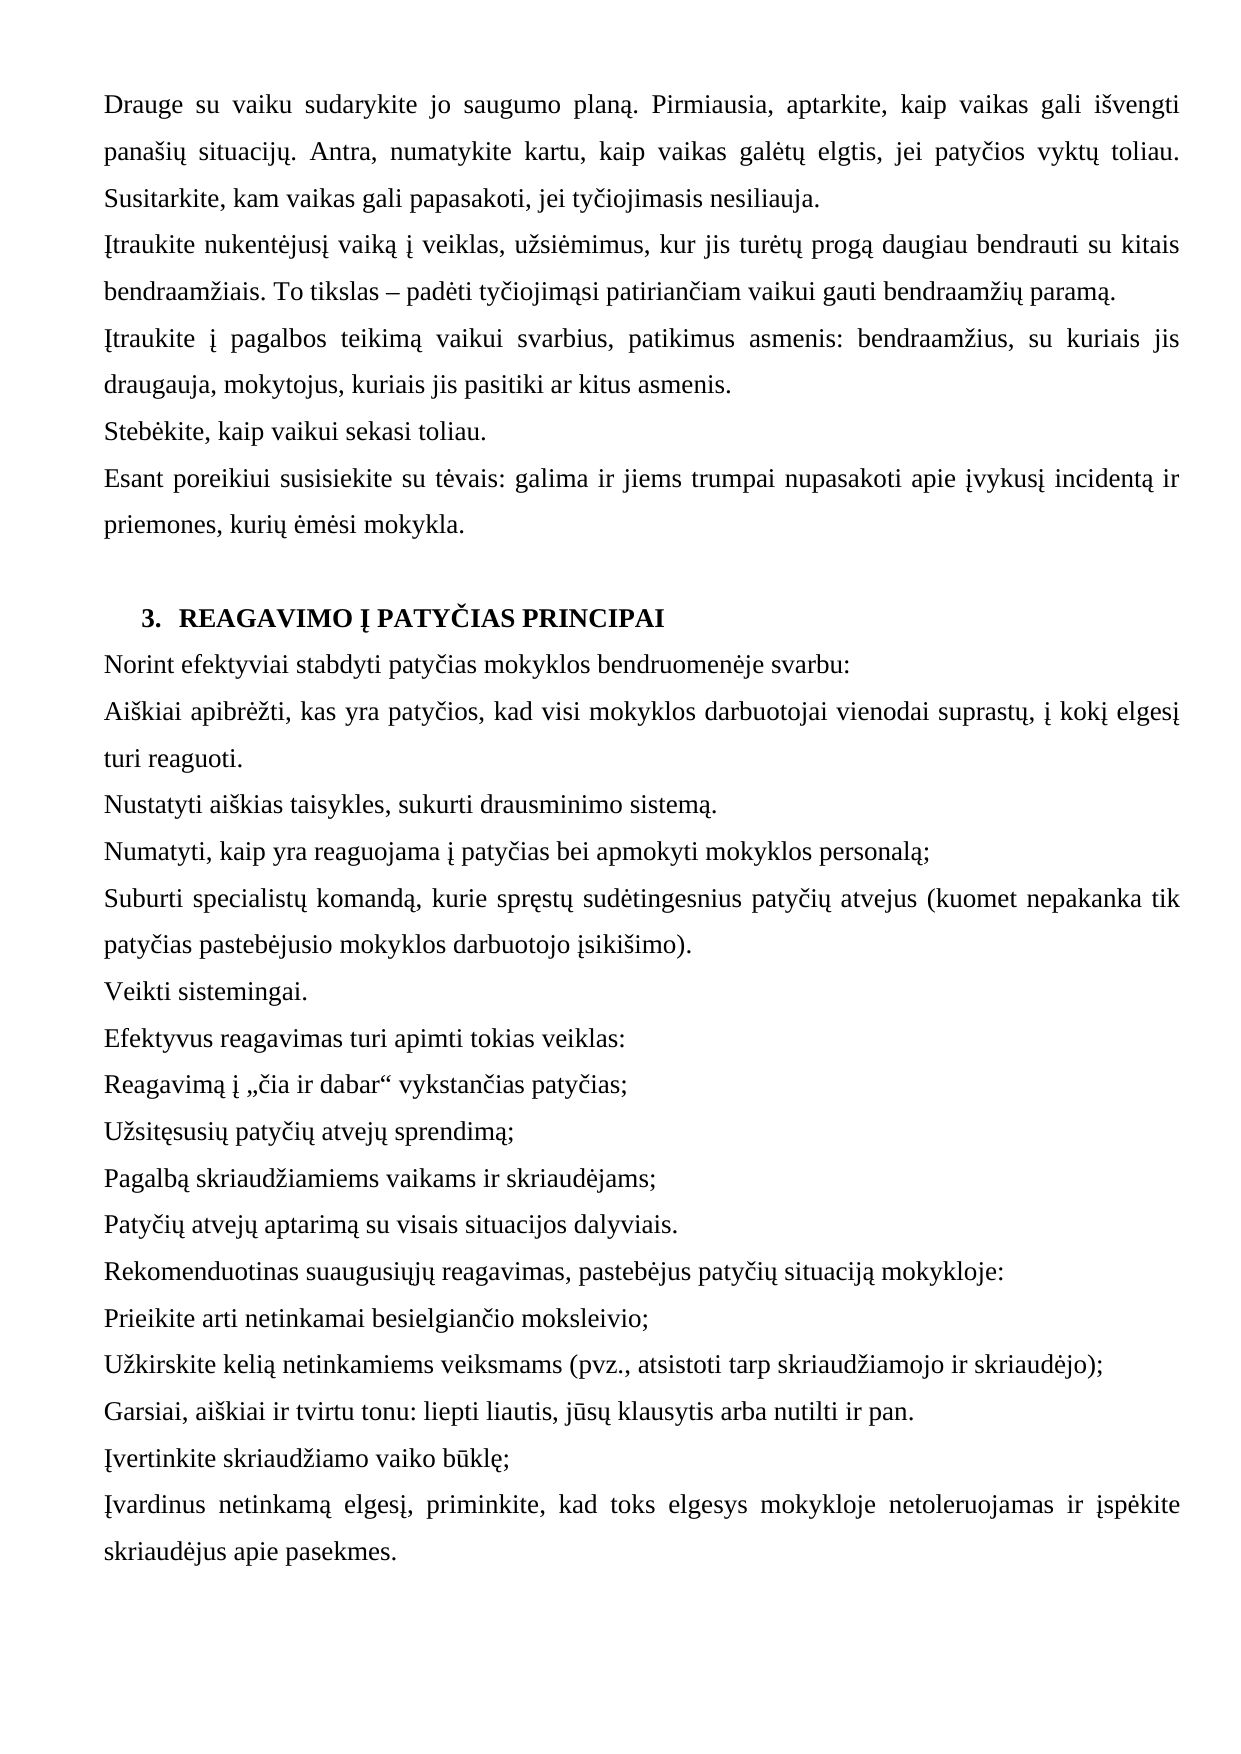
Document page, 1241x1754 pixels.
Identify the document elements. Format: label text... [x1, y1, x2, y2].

text Užkirskite kelią netinkamiems veiksmams (pvz., atsistoti tarp skriaudžiamojo ir skriaudėjo); [103, 1349, 1181, 1380]
text Užsitęsusių patyčių atvejų sprendimą; [103, 1115, 1181, 1146]
text Rekomenduotinas suaugusiųjų reagavimas, pastebėjus patyčių situaciją mokykloje: [103, 1255, 1181, 1286]
text Nustatyti aiškias taisykles, sukurti drausminimo sistemą. [103, 789, 1181, 820]
text Patyčių atvejų aptarimą su visais situacijos dalyviais. [103, 1209, 1181, 1240]
text Suburti specialistų komandą, kurie spręstų sudėtingesnius patyčių atvejus (kuomet nepakanka tik patyčias pastebėjusio mokyklos darbuotojo įsikišimo). [103, 882, 1181, 960]
text Aiškiai apibrėžti, kas yra patyčios, kad visi mokyklos darbuotojai vienodai suprastų, į kokį elgesį turi reaguoti. [103, 695, 1181, 773]
text Pagalbą skriaudžiamiems vaikams ir skriaudėjams; [103, 1162, 1181, 1193]
list REAGAVIMO Į PATYČIAS PRINCIPAI [141, 602, 1181, 633]
text Numatyti, kaip yra reaguojama į patyčias bei apmokyti mokyklos personalą; [103, 835, 1181, 866]
text Įvertinkite skriaudžiamo vaiko būklę; [103, 1442, 1181, 1473]
text Drauge su vaiku sudarykite jo saugumo planą. Pirmiausia, aptarkite, kaip vaikas gali išvengti panašių situacijų. Antra, numatykite kartu, kaip vaikas galėtų elgtis, jei patyčios vyktų toliau. Susitarkite, kam vaikas gali papasakoti, jei tyčiojimasis nesiliauja. [103, 89, 1181, 213]
text Efektyvus reagavimas turi apimti tokias veiklas: [103, 1022, 1181, 1053]
text Įtraukite į pagalbos teikimą vaikui svarbius, patikimus asmenis: bendraamžius, su kuriais jis draugauja, mokytojus, kuriais jis pasitiki ar kitus asmenis. [103, 322, 1181, 400]
text Norint efektyviai stabdyti patyčias mokyklos bendruomenėje svarbu: [103, 649, 1181, 680]
text Prieikite arti netinkamai besielgiančio moksleivio; [103, 1302, 1181, 1333]
text Reagavimą į „čia ir dabar“ vykstančias patyčias; [103, 1069, 1181, 1100]
text Įtraukite nukentėjusį vaiką į veiklas, užsiėmimus, kur jis turėtų progą daugiau bendrauti su kitais bendraamžiais. To tikslas – padėti tyčiojimąsi patiriančiam vaikui gauti bendraamžių paramą. [103, 229, 1181, 306]
text Esant poreikiui susisiekite su tėvais: galima ir jiems trumpai nupasakoti apie įvykusį incidentą ir priemones, kurių ėmėsi mokykla. [103, 462, 1181, 540]
text Įvardinus netinkamą elgesį, priminkite, kad toks elgesys mokykloje netoleruojamas ir įspėkite skriaudėjus apie pasekmes. [103, 1489, 1181, 1566]
text Garsiai, aiškiai ir tvirtu tonu: liepti liautis, jūsų klausytis arba nutilti ir pan. [103, 1395, 1181, 1426]
text Stebėkite, kaip vaikui sekasi toliau. [103, 415, 1181, 446]
text Veikti sistemingai. [103, 975, 1181, 1006]
